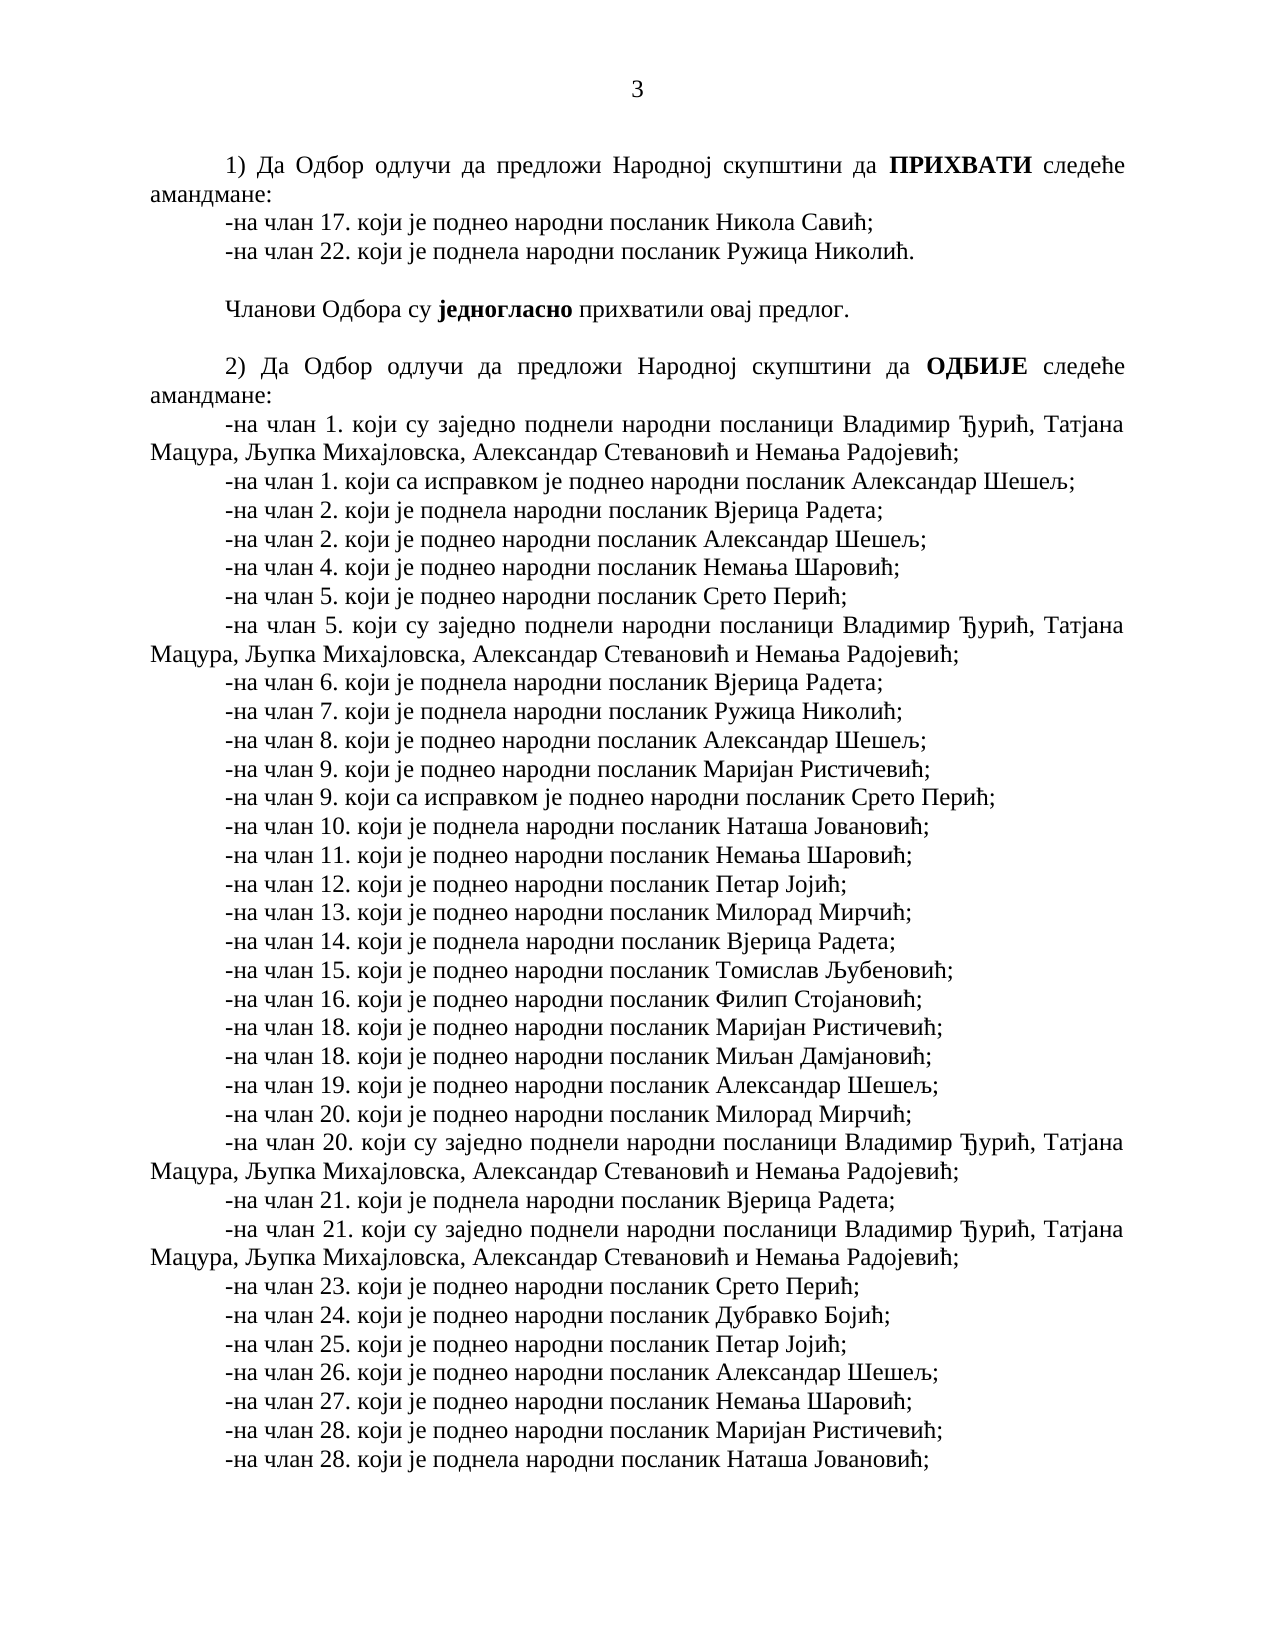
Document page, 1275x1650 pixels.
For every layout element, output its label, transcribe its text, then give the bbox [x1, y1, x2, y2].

text Чланови Одбора су једногласно прихватили овај предлог. [150, 294, 1125, 322]
text -на члан 18. који је поднео народни посланик Маријан Ристичевић; [150, 1012, 1125, 1041]
text -на члан 27. који је поднео народни посланик Немања Шаровић; [150, 1386, 1125, 1415]
text -на члан 5. који је поднео народни посланик Срето Перић; [150, 581, 1125, 610]
text -на члан 19. који је поднео народни посланик Александар Шешељ; [150, 1070, 1125, 1099]
text 2) Да Одбор одлучи да предложи Народној скупштини да ОДБИЈЕ следеће амандмане: [150, 351, 1125, 409]
text -на члан 9. који је поднео народни посланик Маријан Ристичевић; [150, 754, 1125, 782]
text -на члан 9. који са исправком је поднео народни посланик Срето Перић; [150, 782, 1125, 811]
text -на члан 12. који је поднео народни посланик Петар Јојић; [150, 869, 1125, 897]
text -на члан 23. који је поднео народни посланик Срето Перић; [150, 1271, 1125, 1300]
text -на члан 1. који са исправком је поднео народни посланик Александар Шешељ; [150, 466, 1125, 495]
text -на члан 2. који је поднео народни посланик Александар Шешељ; [150, 524, 1125, 552]
text -на члан 20. који су заједно поднели народни посланици Владимир Ђурић, Татјана Мацура, Љупка Михајловска, Александар Стевановић и Немања Радојевић; [150, 1127, 1125, 1185]
text -на члан 28. који је поднела народни посланик Наташа Јовановић; [150, 1444, 1125, 1472]
text -на члан 8. који је поднео народни посланик Александар Шешељ; [150, 725, 1125, 754]
text -на члан 24. који је поднео народни посланик Дубравко Бојић; [150, 1300, 1125, 1329]
text -на члан 20. који је поднео народни посланик Милорад Мирчић; [150, 1099, 1125, 1127]
text -на члан 16. који је поднео народни посланик Филип Стојановић; [150, 984, 1125, 1012]
text -на члан 1. који су заједно поднели народни посланици Владимир Ђурић, Татјана Мацура, Љупка Михајловска, Александар Стевановић и Немања Радојевић; [150, 409, 1125, 466]
text -на члан 21. који су заједно поднели народни посланици Владимир Ђурић, Татјана Мацура, Љупка Михајловска, Александар Стевановић и Немања Радојевић; [150, 1214, 1125, 1271]
text -на члан 15. који је поднео народни посланик Томислав Љубеновић; [150, 955, 1125, 984]
text -на члан 17. који је поднео народни посланик Никола Савић; [150, 207, 1125, 236]
text -на члан 4. који је поднео народни посланик Немања Шаровић; [150, 552, 1125, 581]
text -на члан 7. који је поднела народни посланик Ружица Николић; [150, 696, 1125, 725]
text -на члан 10. који је поднела народни посланик Наташа Јовановић; [150, 811, 1125, 840]
text -на члан 28. који је поднео народни посланик Маријан Ристичевић; [150, 1415, 1125, 1444]
text -на члан 25. који је поднео народни посланик Петар Јојић; [150, 1329, 1125, 1357]
text -на члан 22. који је поднела народни посланик Ружица Николић. [150, 236, 1125, 265]
text -на члан 11. који је поднео народни посланик Немања Шаровић; [150, 840, 1125, 869]
text -на члан 14. који је поднела народни посланик Вјерица Радета; [150, 926, 1125, 955]
text -на члан 13. који је поднео народни посланик Милорад Мирчић; [150, 897, 1125, 926]
text -на члан 21. који је поднела народни посланик Вјерица Радета; [150, 1185, 1125, 1214]
text 1) Да Одбор одлучи да предложи Народној скупштини да ПРИХВАТИ следеће амандмане: [150, 150, 1125, 207]
text -на члан 26. који је поднео народни посланик Александар Шешељ; [150, 1357, 1125, 1386]
text -на члан 6. који је поднела народни посланик Вјерица Радета; [150, 667, 1125, 696]
text -на члан 18. који је поднео народни посланик Миљан Дамјановић; [150, 1041, 1125, 1070]
text -на члан 2. који је поднела народни посланик Вјерица Радета; [150, 495, 1125, 524]
text -на члан 5. који су заједно поднели народни посланици Владимир Ђурић, Татјана Мацура, Љупка Михајловска, Александар Стевановић и Немања Радојевић; [150, 610, 1125, 667]
